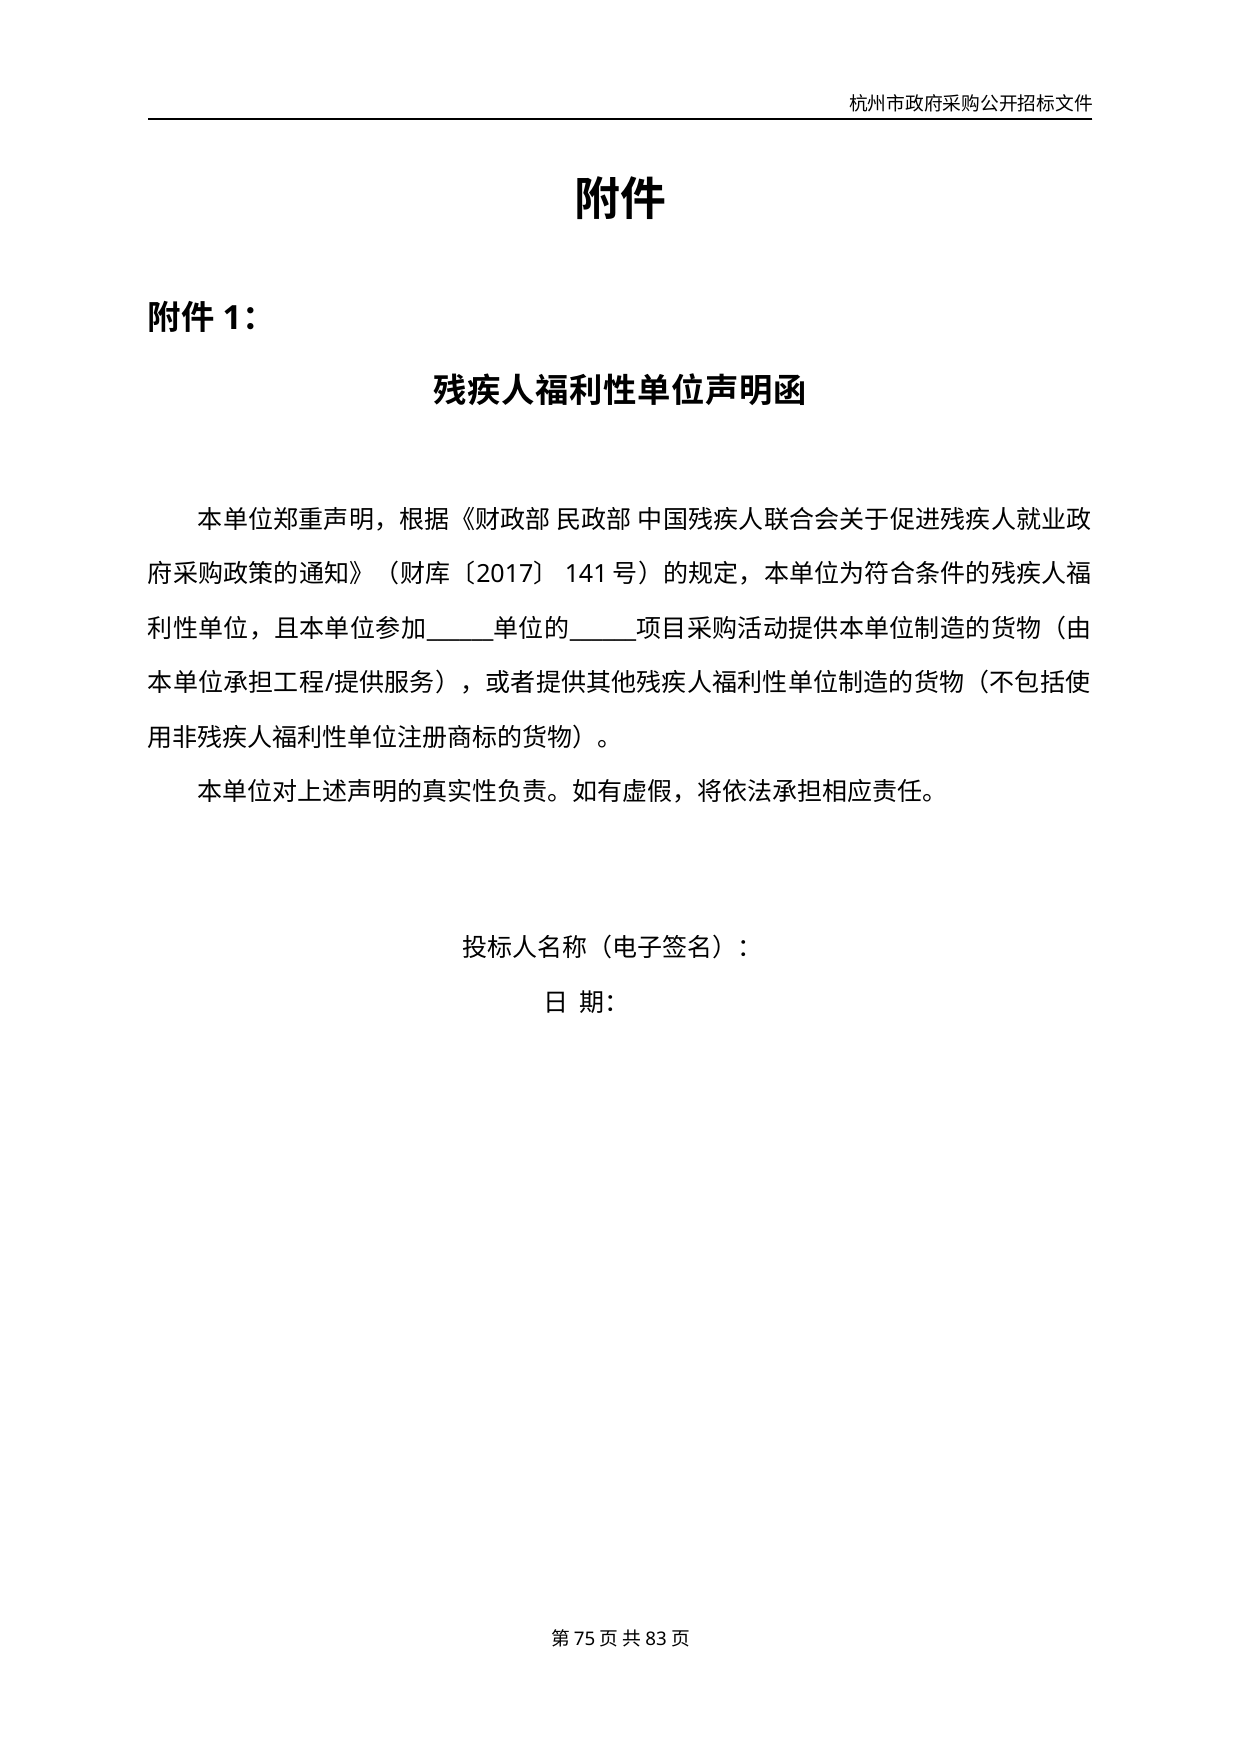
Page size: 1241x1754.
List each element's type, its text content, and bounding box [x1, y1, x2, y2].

text 日 期： [148, 982, 930, 1018]
text 本单位对上述声明的真实性负责。如有虚假，将依法承担相应责任。 [148, 771, 1092, 808]
text 投标人名称（电子签名）： [148, 928, 930, 964]
text 残疾人福利性单位声明函 [148, 363, 1092, 412]
text 附件1： [148, 291, 1092, 339]
text 本单位郑重声明，根据《财政部 民政部 中国残疾人联合会关于促进残疾人就业政府采购政策的通知》（财库〔2017〕 141号）的规定，本单位为符合条件的残疾人福利性单位，且本单位参加______单位的______项目采购活动提供本单位制造的货物（由本单位承担工程/提供服务），或者提供其他残疾人福利性单位制造的货物（不包括使用非残疾人福利性单位注册商标的货物）。 [148, 499, 1092, 753]
subtitle 附件 [148, 162, 1092, 228]
